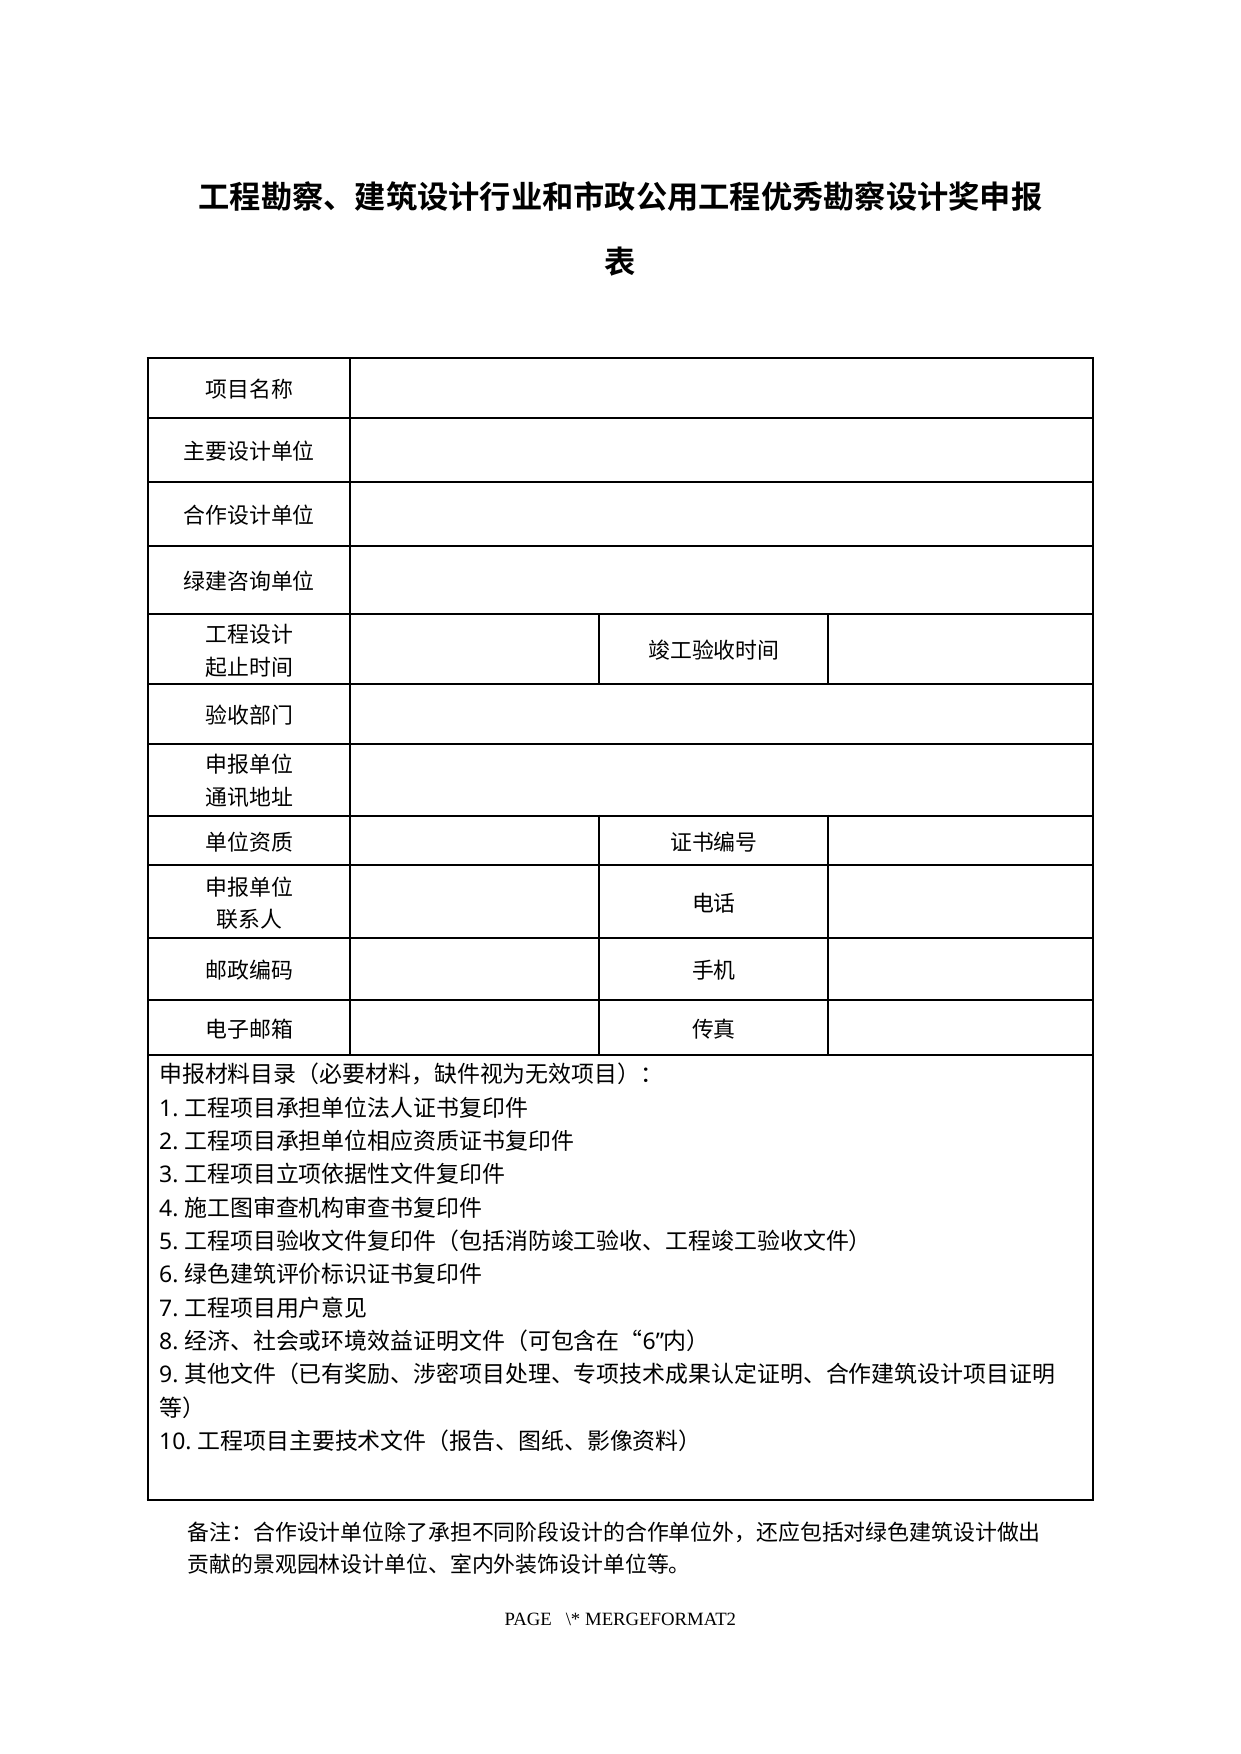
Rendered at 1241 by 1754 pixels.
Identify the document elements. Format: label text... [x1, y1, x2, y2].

table_header [351, 359, 1092, 417]
table_cell 竣工验收时间 [600, 615, 827, 683]
table_cell 主要设计单位 [149, 419, 349, 481]
table_cell [351, 419, 1092, 481]
table_cell [351, 817, 598, 864]
table_cell [351, 866, 598, 937]
table_cell 手机 [600, 939, 827, 999]
table_cell [829, 817, 1092, 864]
table_cell 验收部门 [149, 685, 349, 742]
table_cell 电子邮箱 [149, 1001, 349, 1054]
table_cell [829, 939, 1092, 999]
table_cell 传真 [600, 1001, 827, 1054]
table_cell [351, 745, 1092, 814]
table_cell 电话 [600, 866, 827, 937]
table_cell 申报单位 通讯地址 [149, 745, 349, 814]
text 备注：合作设计单位除了承担不同阶段设计的合作单位外，还应包括对绿色建筑设计做出贡献的景观园林设计单位、室内外装饰设计单位等。 [187, 1515, 1053, 1579]
table_cell 工程设计 起止时间 [149, 615, 349, 683]
table_cell [351, 483, 1092, 545]
table_cell [351, 547, 1092, 613]
table_cell 证书编号 [600, 817, 827, 864]
table_cell 申报材料目录（必要材料，缺件视为无效项目）： 1. 工程项目承担单位法人证书复印件 2. 工程项目承担单位相应资质证书复印件 3. 工程项目立项依据性文件复印件 4. 施工图审查机构审查书复印件 5. 工程项目验收文件复印件（包括消防竣工验收、工程竣工验收文件） 6. 绿色建筑评价标识证书复印件 7. 工程项目用户意见 8. 经济、社会或环境效益证明文件（可包含在“6”内） 9. 其他文件（已有奖励、涉密项目处理、专项技术成果认定证明、合作建筑设计项目证明等） 10. 工程项目主要技术文件（报告、图纸、影像资料） [149, 1056, 1092, 1499]
table_cell [351, 939, 598, 999]
table_cell 单位资质 [149, 817, 349, 864]
table_header 项目名称 [149, 359, 349, 417]
table_cell 邮政编码 [149, 939, 349, 999]
table_cell 申报单位 联系人 [149, 866, 349, 937]
table_cell [351, 615, 598, 683]
table_cell [829, 1001, 1092, 1054]
table_cell 合作设计单位 [149, 483, 349, 545]
table_cell [351, 1001, 598, 1054]
text 工程勘察、建筑设计行业和市政公用工程优秀勘察设计奖申报表 [187, 162, 1053, 292]
table_cell 绿建咨询单位 [149, 547, 349, 613]
table_cell [829, 615, 1092, 683]
table_cell [829, 866, 1092, 937]
table_cell [351, 685, 1092, 742]
